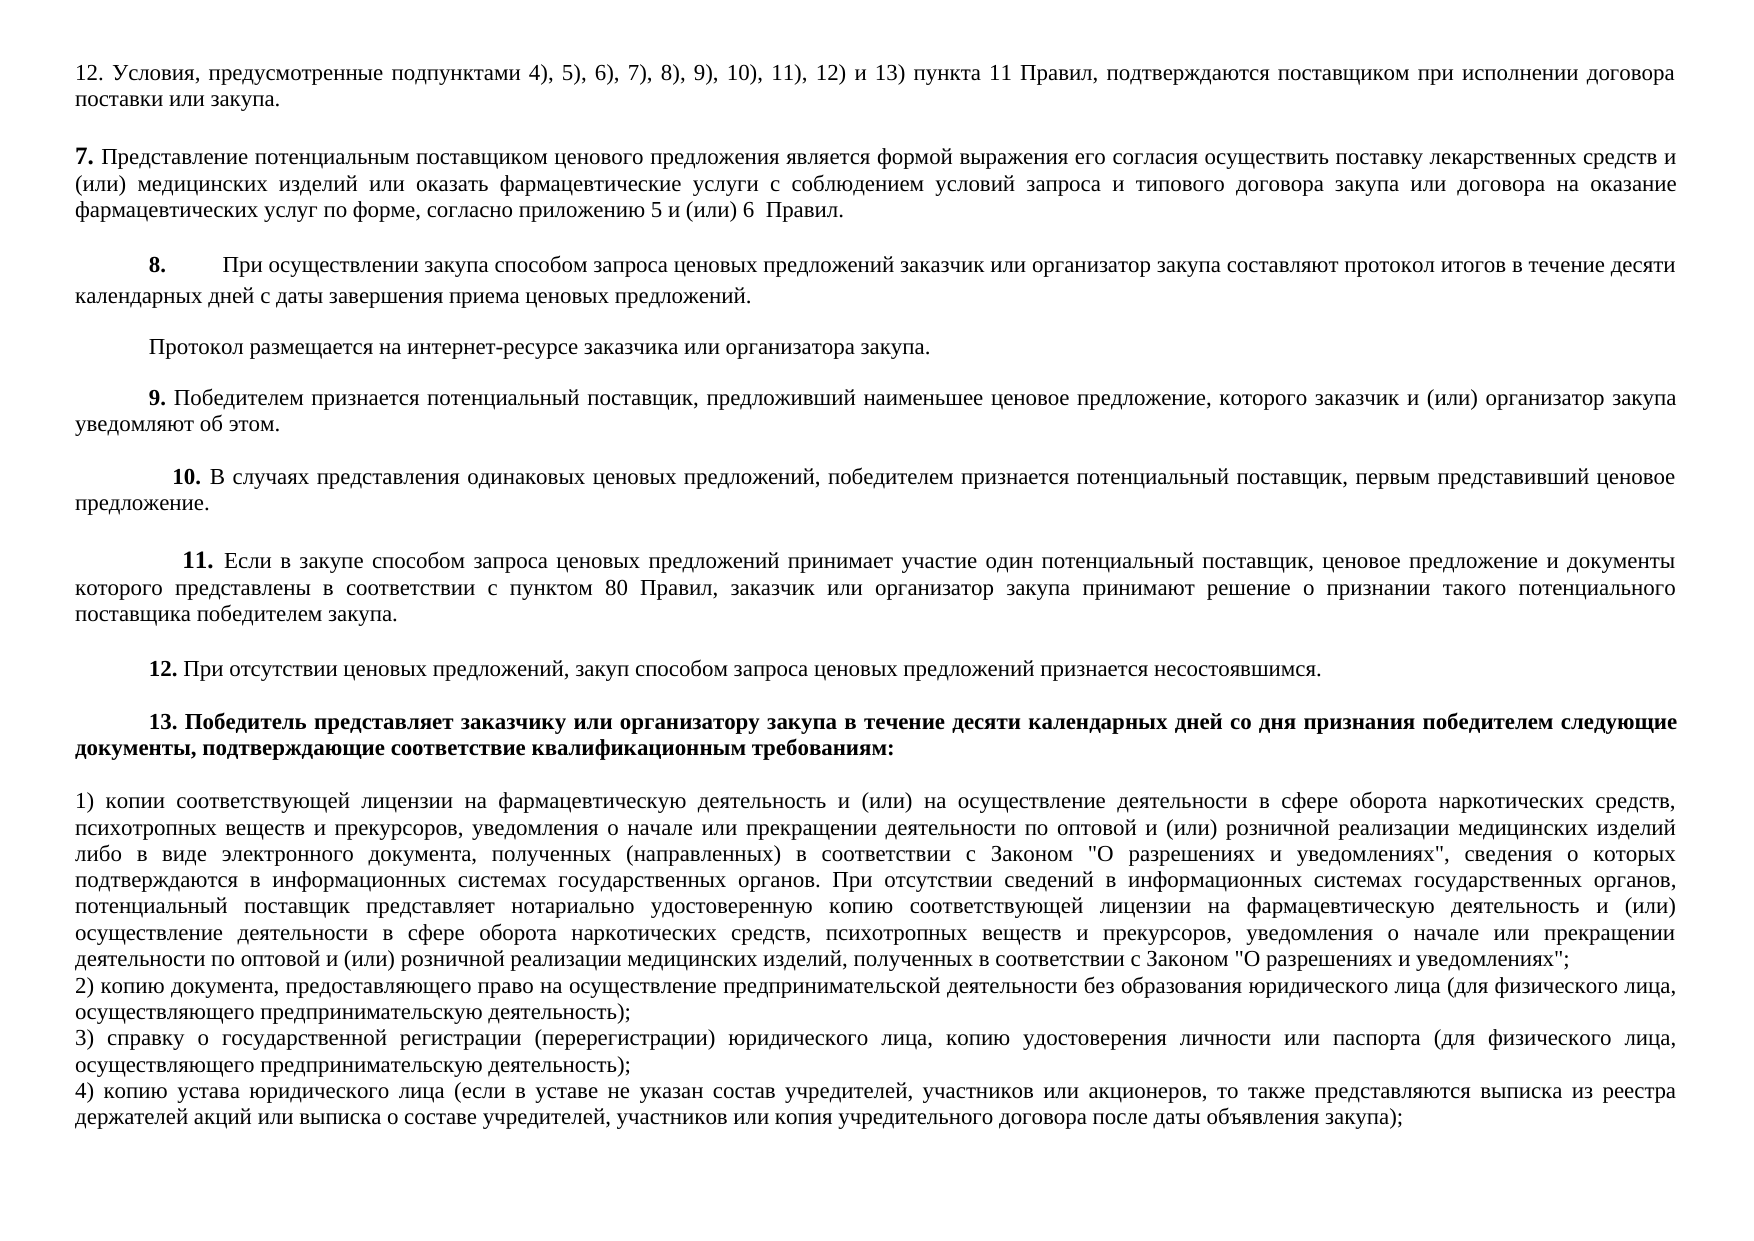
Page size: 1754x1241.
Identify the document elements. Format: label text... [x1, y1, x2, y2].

text 13. Победитель представляет заказчику или организатору закупа в течение десяти календарных дней со дня признания победителем следующие документы, подтверждающие соответствие квалификационным требованиям: [75, 708, 1679, 761]
text 4) копию устава юридического лица (если в уставе не указан состав учредителей, участников или акционеров, то также представляются выписка из реестра держателей акций или выписка о составе учредителей, участников или копия учредительного договора после даты объявления закупа); [75, 1077, 1679, 1130]
text 11. Если в закупе способом запроса ценовых предложений принимает участие один потенциальный поставщик, ценовое предложение и документы которого представлены в соответствии с пунктом 80 Правил, заказчик или организатор закупа принимают решение о признании такого потенциального поставщика победителем закупа. [75, 545, 1679, 626]
text 9. Победителем признается потенциальный поставщик, предложивший наименьшее ценовое предложение, которого заказчик и (или) организатор закупа уведомляют об этом. [75, 384, 1679, 437]
text Протокол размещается на интернет-ресурсе заказчика или организатора закупа. [75, 333, 1679, 359]
text 1) копии соответствующей лицензии на фармацевтическую деятельность и (или) на осуществление деятельности в сфере оборота наркотических средств, психотропных веществ и прекурсоров, уведомления о начале или прекращении деятельности по оптовой и (или) розничной реализации медицинских изделий либо в виде электронного документа, полученных (направленных) в соответствии с Законом "О разрешениях и уведомлениях", сведения о которых подтверждаются в информационных системах государственных органов. При отсутствии сведений в информационных системах государственных органов, потенциальный поставщик представляет нотариально удостоверенную копию соответствующей лицензии на фармацевтическую деятельность и (или) осуществление деятельности в сфере оборота наркотических средств, психотропных веществ и прекурсоров, уведомления о начале или прекращении деятельности по оптовой и (или) розничной реализации медицинских изделий, полученных в соответствии с Законом "О разрешениях и уведомлениях"; [75, 787, 1679, 972]
text 10. В случаях представления одинаковых ценовых предложений, победителем признается потенциальный поставщик, первым представивший ценовое предложение. [75, 463, 1679, 516]
text 12. Условия, предусмотренные подпунктами 4), 5), 6), 7), 8), 9), 10), 11), 12) и 13) пункта 11 Правил, подтверждаются поставщиком при исполнении договора поставки или закупа. [75, 59, 1679, 112]
text 2) копию документа, предоставляющего право на осуществление предпринимательской деятельности без образования юридического лица (для физического лица, осуществляющего предпринимательскую деятельность); [75, 972, 1679, 1024]
text 3) справку о государственной регистрации (перерегистрации) юридического лица, копию удостоверения личности или паспорта (для физического лица, осуществляющего предпринимательскую деятельность); [75, 1024, 1679, 1077]
text 8. При осуществлении закупа способом запроса ценовых предложений заказчик или организатор закупа составляют протокол итогов в течение десяти календарных дней с даты завершения приема ценовых предложений. [75, 252, 1679, 308]
text 12. При отсутствии ценовых предложений, закуп способом запроса ценовых предложений признается несостоявшимся. [75, 655, 1679, 682]
text 7. Представление потенциальным поставщиком ценового предложения является формой выражения его согласия осуществить поставку лекарственных средств и (или) медицинских изделий или оказать фармацевтические услуги с соблюдением условий запроса и типового договора закупа или договора на оказание фармацевтических услуг по форме, согласно приложению 5 и (или) 6 Правил. [75, 141, 1679, 222]
